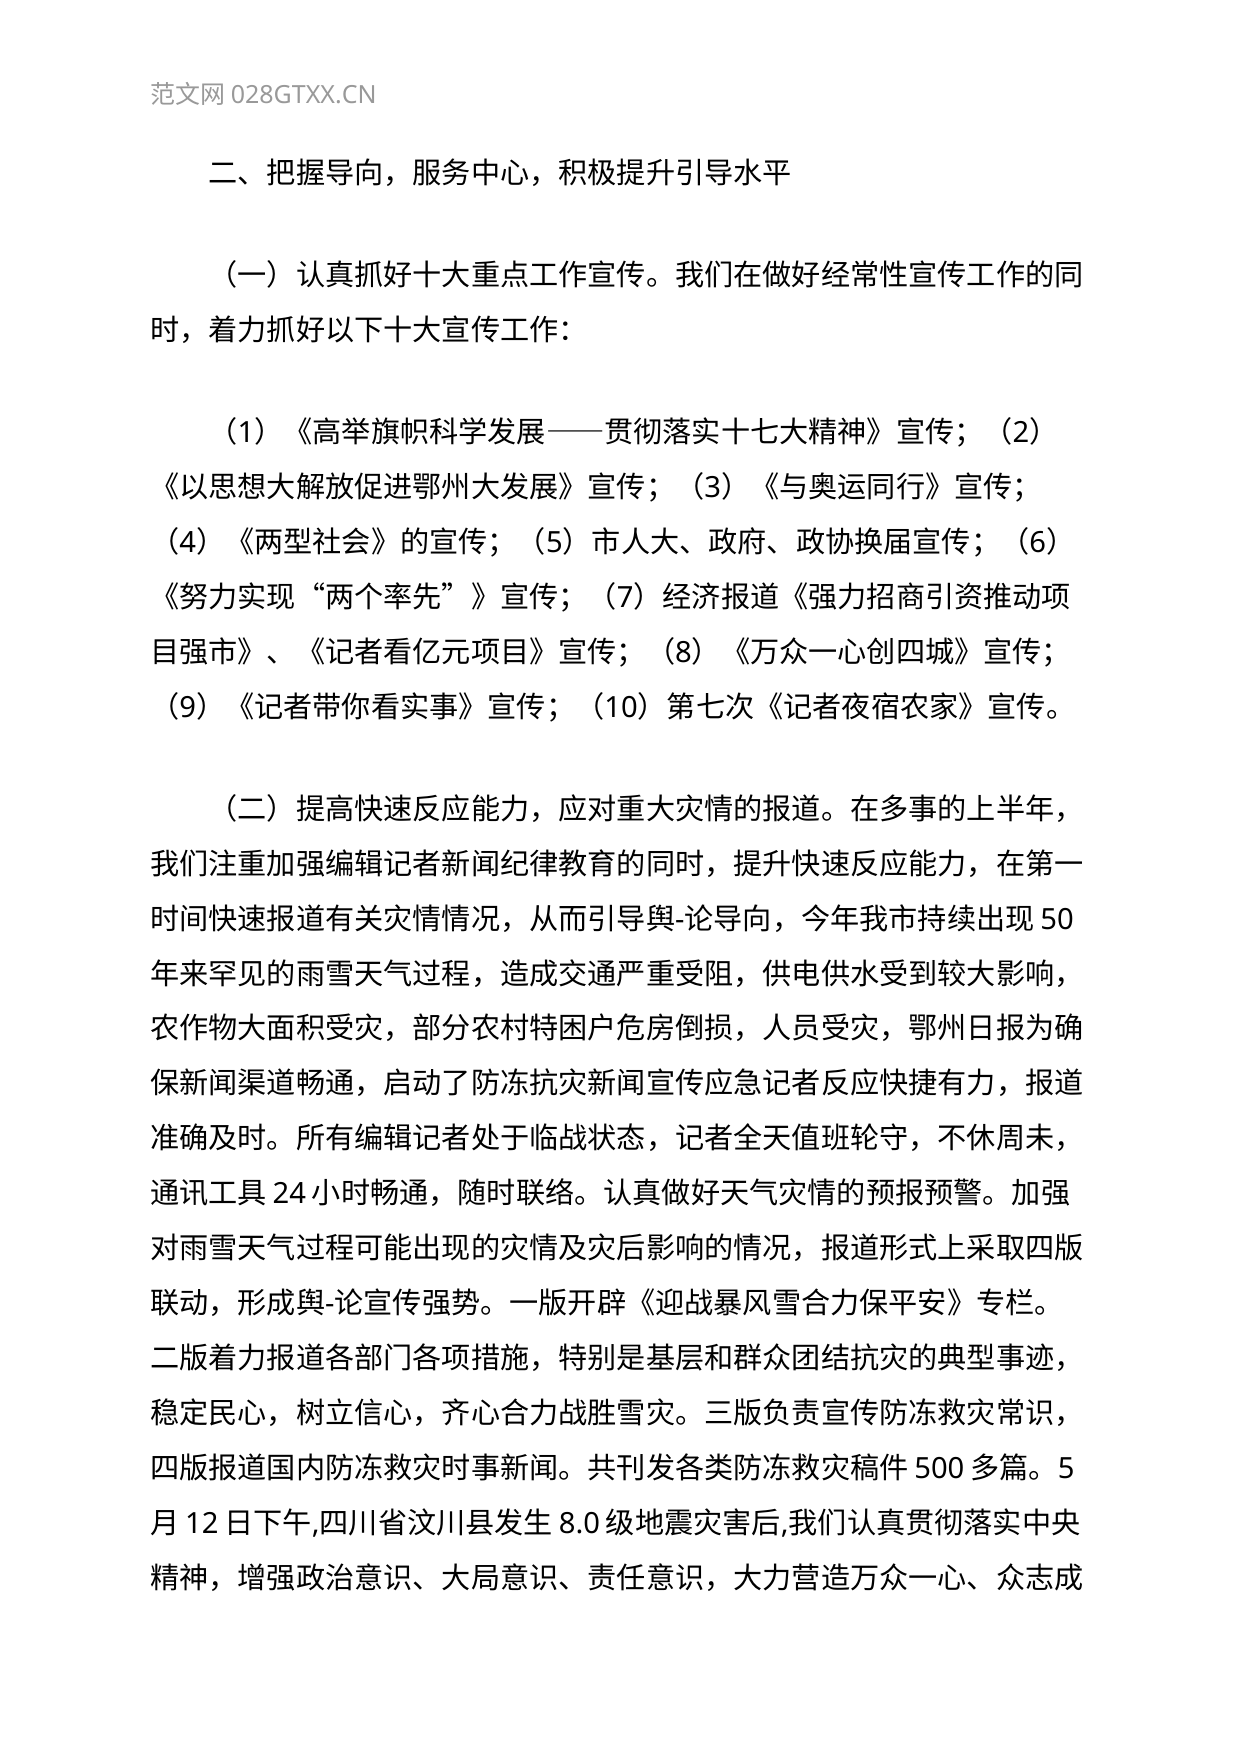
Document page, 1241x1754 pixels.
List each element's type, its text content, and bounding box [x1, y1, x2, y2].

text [150, 785, 1090, 1597]
text 二、把握导向，服务中心，积极提升引导水平 [150, 150, 1090, 192]
text （1）《高举旗帜科学发展——贯彻落实十七大精神》宣传；（2）《以思想大解放促进鄂州大发展》宣传；（3）《与奥运同行》宣传；（4）《两型社会》的宣传；（5）市人大、政府、政协换届宣传；（6）《努力实现“两个率先”》宣传；（7）经济报道《强力招商引资推动项目强市》、《记者看亿元项目》宣传；（8）《万众一心创四城》宣传；（9）《记者带你看实事》宣传；（10）第七次《记者夜宿农家》宣传。 [150, 408, 1090, 726]
text （一）认真抓好十大重点工作宣传。我们在做好经常性宣传工作的同时，着力抓好以下十大宣传工作： [150, 252, 1090, 349]
